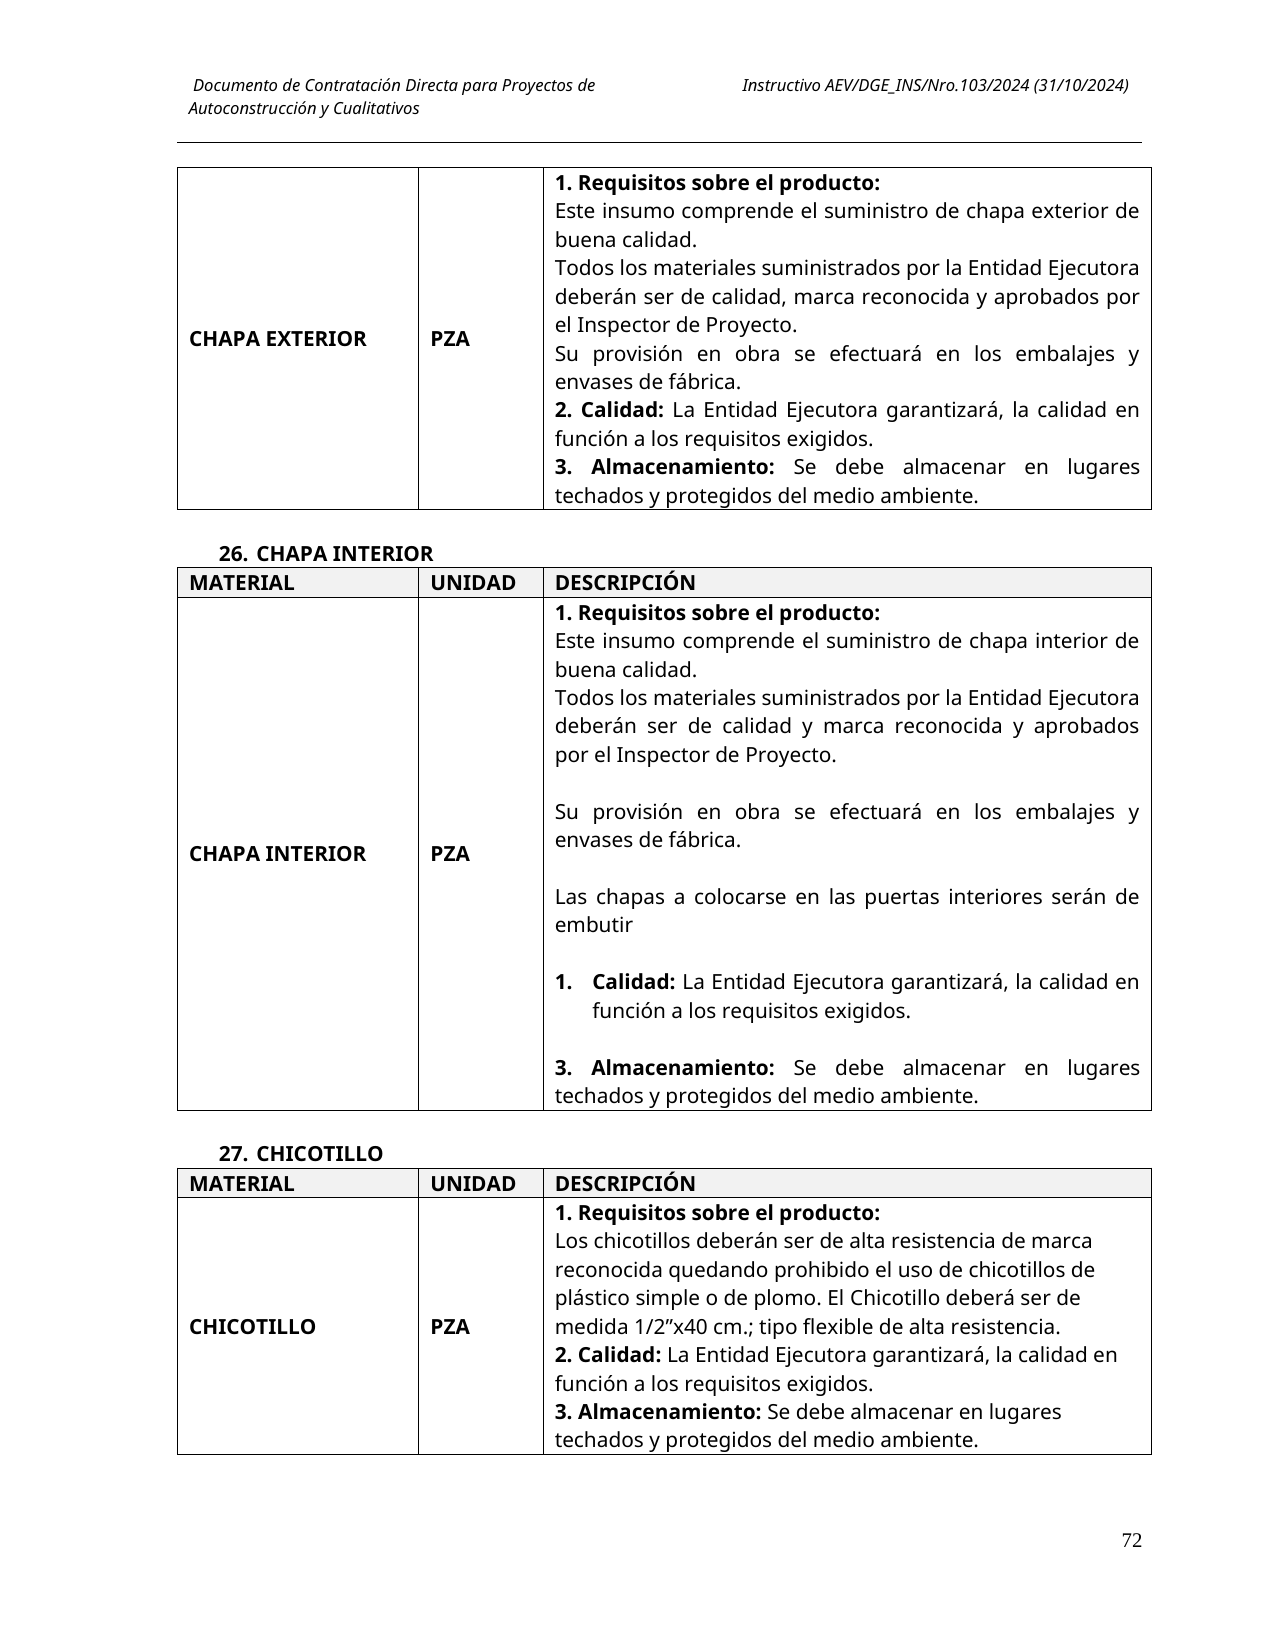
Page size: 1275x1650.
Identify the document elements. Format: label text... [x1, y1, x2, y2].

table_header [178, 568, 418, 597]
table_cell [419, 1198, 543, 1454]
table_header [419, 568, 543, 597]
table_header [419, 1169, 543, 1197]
list CHAPA INTERIOR [219, 539, 1142, 567]
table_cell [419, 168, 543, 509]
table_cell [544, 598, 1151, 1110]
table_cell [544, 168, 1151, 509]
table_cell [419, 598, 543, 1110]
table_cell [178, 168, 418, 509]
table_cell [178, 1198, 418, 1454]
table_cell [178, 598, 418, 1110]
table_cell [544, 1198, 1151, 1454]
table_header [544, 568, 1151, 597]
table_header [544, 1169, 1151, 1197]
list CHICOTILLO [219, 1139, 1142, 1168]
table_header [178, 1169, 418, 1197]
